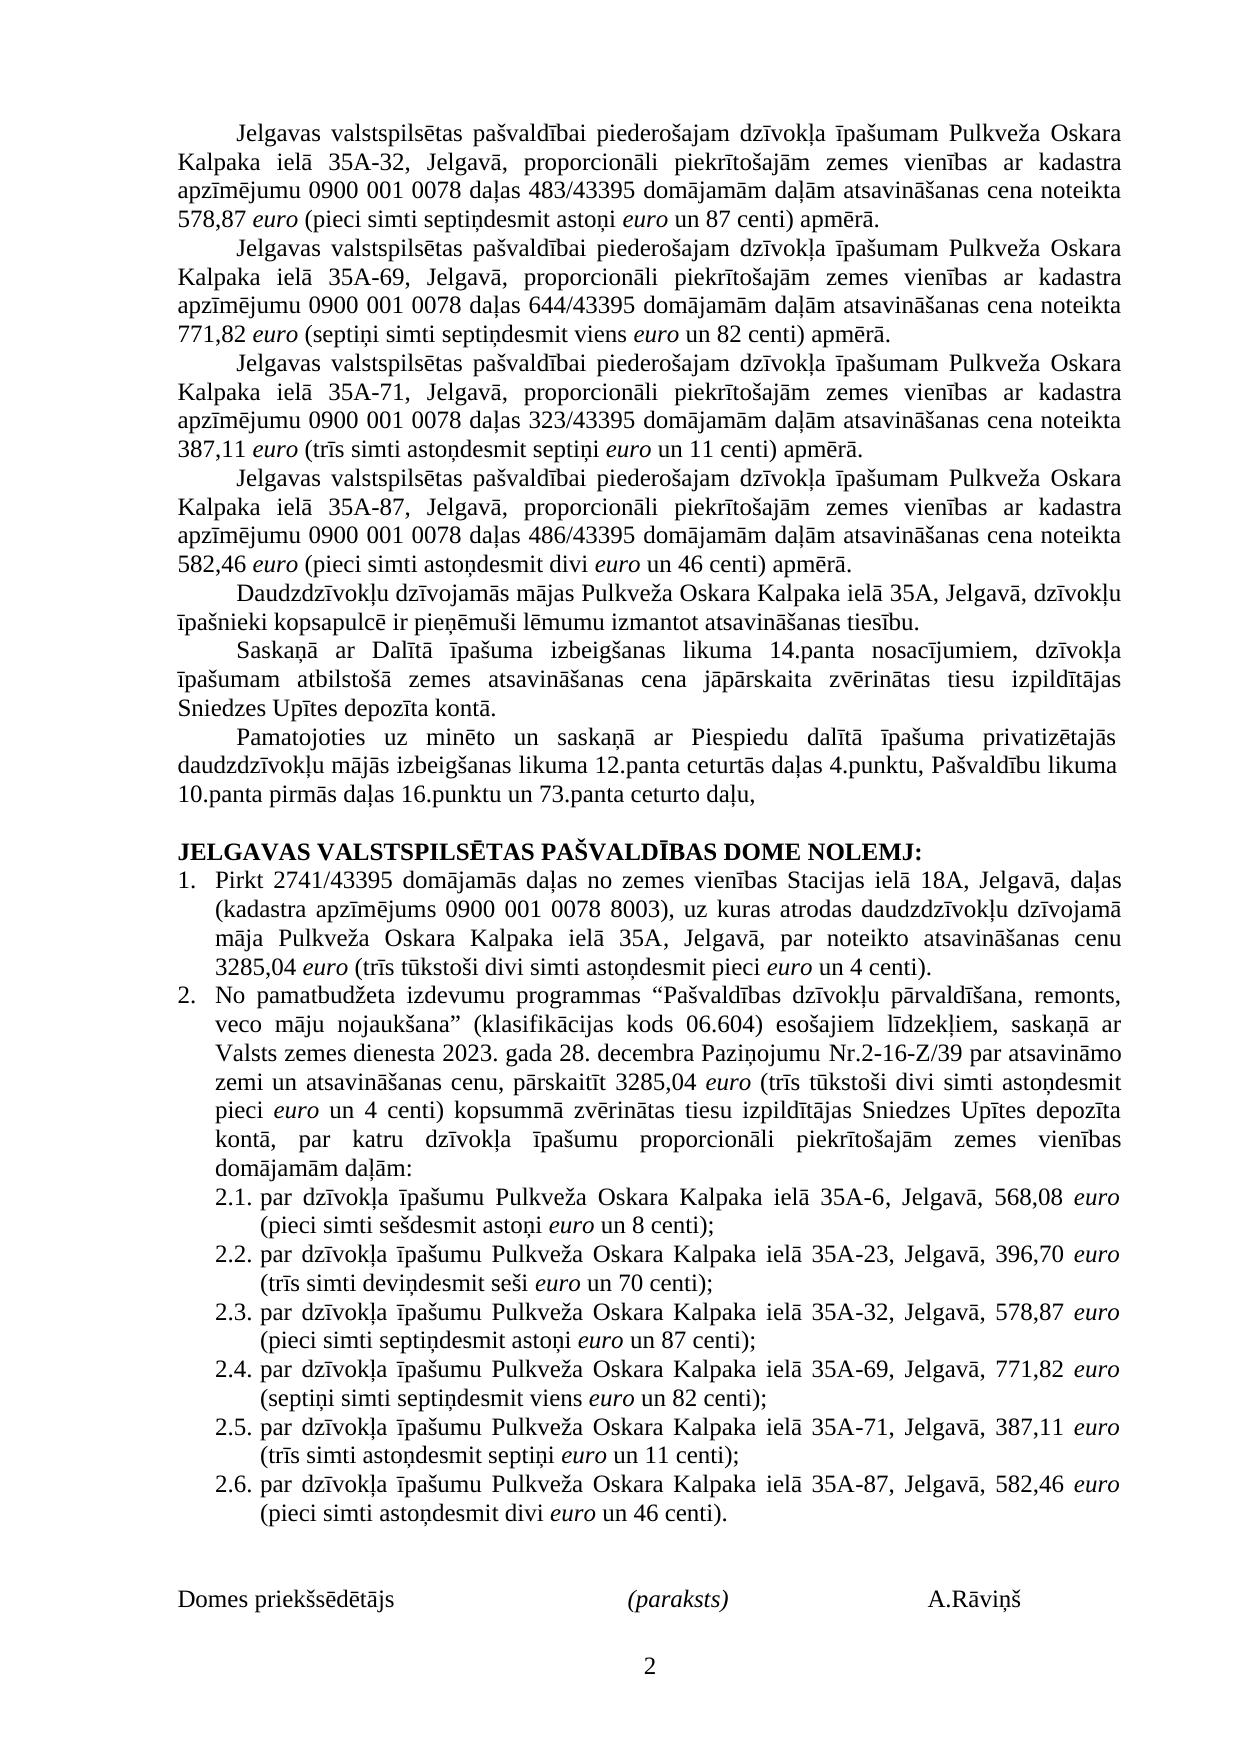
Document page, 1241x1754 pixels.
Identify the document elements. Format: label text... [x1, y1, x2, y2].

text Domes priekšsēdētājs (paraksts) A.Rāviņš [177, 1584, 1122, 1613]
text Pamatojoties uz minēto un saskaņā ar Piespiedu dalītā īpašuma privatizētajās daudzdzīvokļu mājās izbeigšanas likuma 12.panta ceturtās daļas 4.punktu, Pašvaldību likuma 10.panta pirmās daļas 16.punktu un 73.panta ceturto daļu, [177, 722, 1117, 808]
list par dzīvokļa īpašumu Pulkveža Oskara Kalpaka ielā 35A-23, Jelgavā, 396,70 euro (trīs simti deviņdesmit seši euro un 70 centi); [215, 1239, 1122, 1297]
list par dzīvokļa īpašumu Pulkveža Oskara Kalpaka ielā 35A-32, Jelgavā, 578,87 euro (pieci simti septiņdesmit astoņi euro un 87 centi); [215, 1297, 1122, 1354]
text Daudzdzīvokļu dzīvojamās mājas Pulkveža Oskara Kalpaka ielā 35A, Jelgavā, dzīvokļu īpašnieki kopsapulcē ir pieņēmuši lēmumu izmantot atsavināšanas tiesību. [177, 578, 1122, 636]
list No pamatbudžeta izdevumu programmas “Pašvaldības dzīvokļu pārvaldīšana, remonts, veco māju nojaukšana” (klasifikācijas kods 06.604) esošajiem līdzekļiem, saskaņā ar Valsts zemes dienesta 2023. gada 28. decembra Paziņojumu Nr.2-16-Z/39 par atsavināmo zemi un atsavināšanas cenu, pārskaitīt 3285,04 euro (trīs tūkstoši divi simti astoņdesmit pieci euro un 4 centi) kopsummā zvērinātas tiesu izpildītājas Sniedzes Upītes depozīta kontā, par katru dzīvokļa īpašumu proporcionāli piekrītošajām zemes vienības domājamām daļām: [177, 981, 1122, 1182]
text Saskaņā ar Dalītā īpašuma izbeigšanas likuma 14.panta nosacījumiem, dzīvokļa īpašumam atbilstošā zemes atsavināšanas cena jāpārskaita zvērinātas tiesu izpildītājas Sniedzes Upītes depozīta kontā. [177, 636, 1122, 722]
list par dzīvokļa īpašumu Pulkveža Oskara Kalpaka ielā 35A-69, Jelgavā, 771,82 euro (septiņi simti septiņdesmit viens euro un 82 centi); [215, 1354, 1122, 1412]
list par dzīvokļa īpašumu Pulkveža Oskara Kalpaka ielā 35A-87, Jelgavā, 582,46 euro (pieci simti astoņdesmit divi euro un 46 centi). [215, 1469, 1122, 1527]
list par dzīvokļa īpašumu Pulkveža Oskara Kalpaka ielā 35A-71, Jelgavā, 387,11 euro (trīs simti astoņdesmit septiņi euro un 11 centi); [215, 1412, 1122, 1469]
text JELGAVAS VALSTSPILSĒTAS PAŠVALDĪBAS DOME NOLEMJ: [177, 837, 1122, 866]
list par dzīvokļa īpašumu Pulkveža Oskara Kalpaka ielā 35A-6, Jelgavā, 568,08 euro (pieci simti sešdesmit astoņi euro un 8 centi); [215, 1182, 1122, 1239]
list Pirkt 2741/43395 domājamās daļas no zemes vienības Stacijas ielā 18A, Jelgavā, daļas (kadastra apzīmējums 0900 001 0078 8003), uz kuras atrodas daudzdzīvokļu dzīvojamā māja Pulkveža Oskara Kalpaka ielā 35A, Jelgavā, par noteikto atsavināšanas cenu 3285,04 euro (trīs tūkstoši divi simti astoņdesmit pieci euro un 4 centi). [177, 866, 1122, 981]
text Jelgavas valstspilsētas pašvaldībai piederošajam dzīvokļa īpašumam Pulkveža Oskara Kalpaka ielā 35A-32, Jelgavā, proporcionāli piekrītošajām zemes vienības ar kadastra apzīmējumu 0900 001 0078 daļas 483/43395 domājamām daļām atsavināšanas cena noteikta 578,87 euro (pieci simti septiņdesmit astoņi euro un 87 centi) apmērā. [177, 118, 1122, 233]
text Jelgavas valstspilsētas pašvaldībai piederošajam dzīvokļa īpašumam Pulkveža Oskara Kalpaka ielā 35A-69, Jelgavā, proporcionāli piekrītošajām zemes vienības ar kadastra apzīmējumu 0900 001 0078 daļas 644/43395 domājamām daļām atsavināšanas cena noteikta 771,82 euro (septiņi simti septiņdesmit viens euro un 82 centi) apmērā. [177, 233, 1122, 348]
text Jelgavas valstspilsētas pašvaldībai piederošajam dzīvokļa īpašumam Pulkveža Oskara Kalpaka ielā 35A-71, Jelgavā, proporcionāli piekrītošajām zemes vienības ar kadastra apzīmējumu 0900 001 0078 daļas 323/43395 domājamām daļām atsavināšanas cena noteikta 387,11 euro (trīs simti astoņdesmit septiņi euro un 11 centi) apmērā. [177, 348, 1122, 463]
text Jelgavas valstspilsētas pašvaldībai piederošajam dzīvokļa īpašumam Pulkveža Oskara Kalpaka ielā 35A-87, Jelgavā, proporcionāli piekrītošajām zemes vienības ar kadastra apzīmējumu 0900 001 0078 daļas 486/43395 domājamām daļām atsavināšanas cena noteikta 582,46 euro (pieci simti astoņdesmit divi euro un 46 centi) apmērā. [177, 463, 1122, 578]
